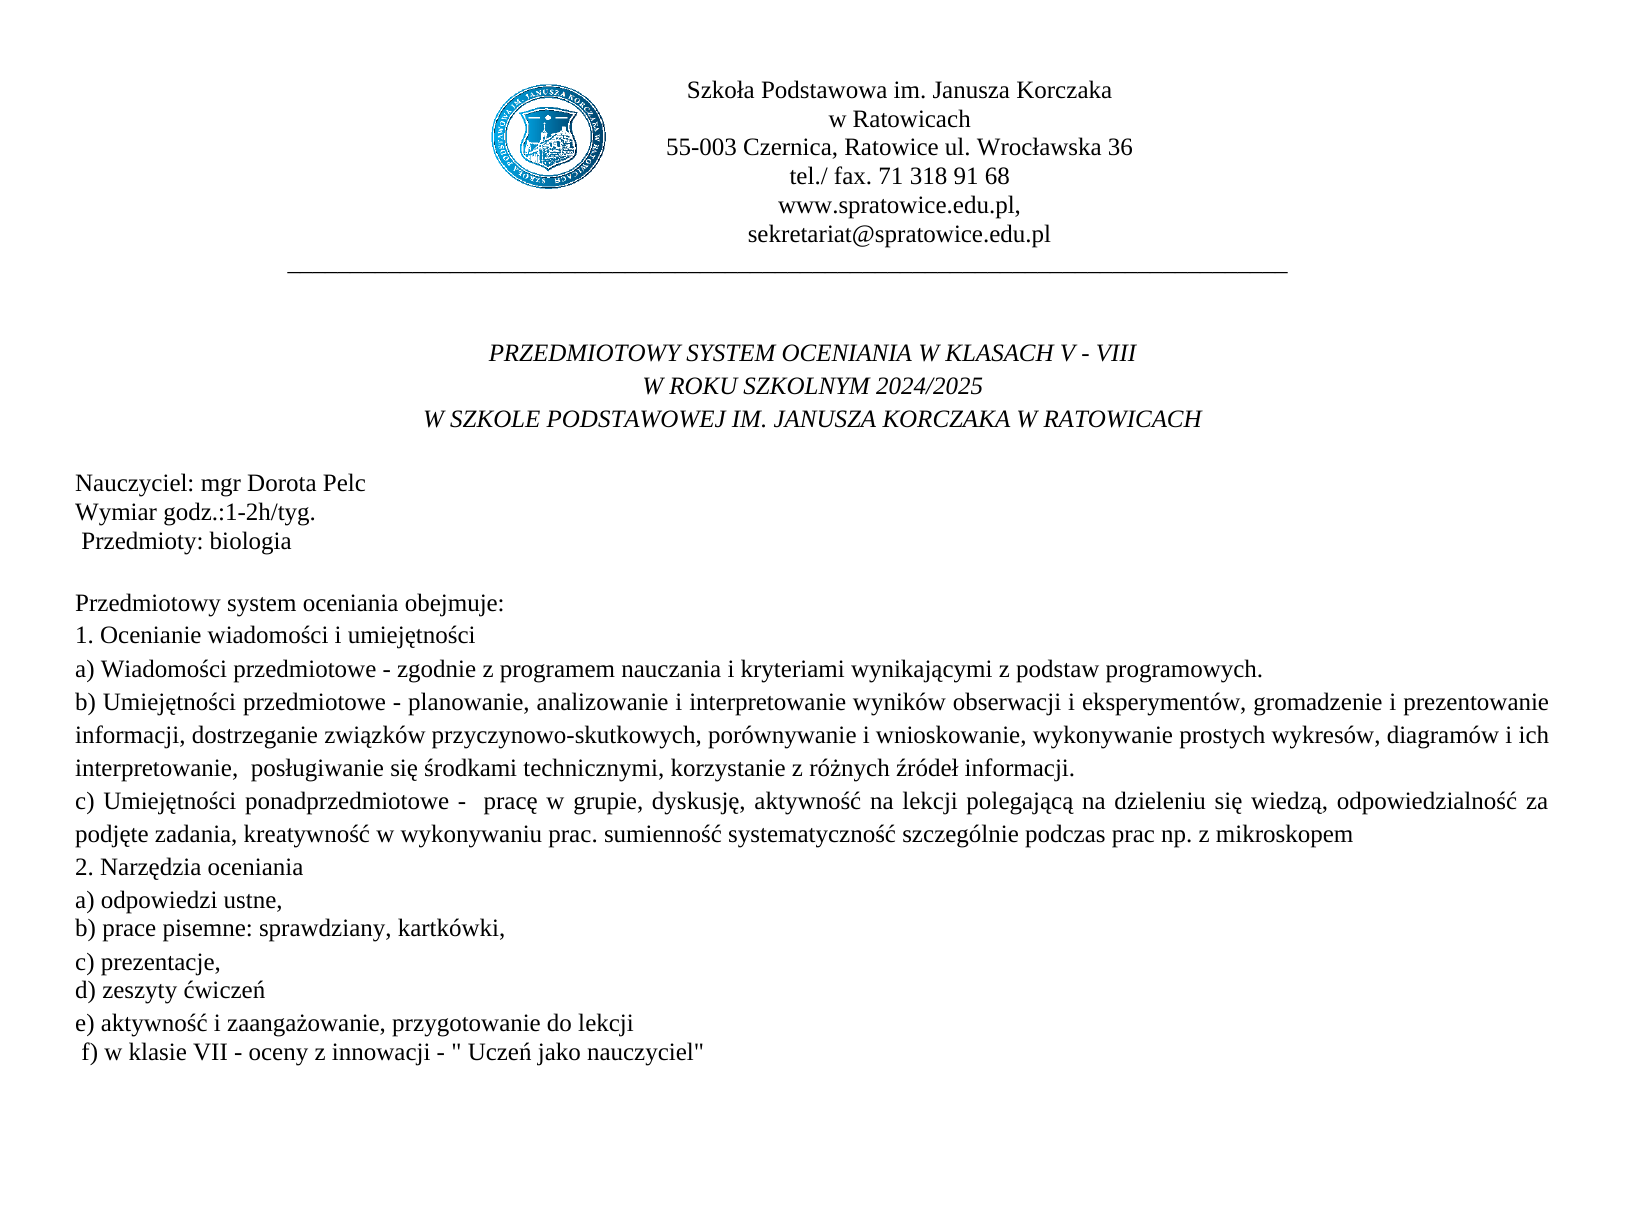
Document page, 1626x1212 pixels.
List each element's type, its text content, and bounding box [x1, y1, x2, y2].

table_header Szkoła Podstawowa im. Janusza Korczaka w Ratowicach 55-003 Czernica, Ratowice ul. Wrocławska 36 tel./ fax. 71 318 91 68 www.spratowice.edu.pl, sekretariat@spratowice.edu.pl [645, 75, 1154, 247]
text ________________________________________________________________________________ [75, 247, 1550, 276]
text a) Wiadomości przedmiotowe - zgodnie z programem nauczania i kryteriami wynikającymi z podstaw programowych. [75, 654, 1550, 682]
text Wymiar godz.:1-2h/tyg. [75, 497, 1550, 526]
text PRZEDMIOTOWY SYSTEM OCENIANIA W KLASACH V - VIII [75, 338, 1550, 367]
text d) zeszyty ćwiczeń [75, 975, 1550, 1004]
table_header [471, 75, 645, 247]
text Przedmiotowy system oceniania obejmuje: [75, 588, 1550, 616]
text a) odpowiedzi ustne, [75, 885, 1550, 913]
text Przedmioty: biologia [75, 526, 1550, 554]
text e) aktywność i zaangażowanie, przygotowanie do lekcji [75, 1008, 1550, 1037]
text W SZKOLE PODSTAWOWEJ IM. JANUSZA KORCZAKA W RATOWICACH [75, 404, 1550, 433]
picture [482, 75, 616, 194]
text W ROKU SZKOLNYM 2024/2025 [75, 371, 1550, 400]
text f) w klasie VII - oceny z innowacji - " Uczeń jako nauczyciel" [75, 1037, 1550, 1066]
text c) Umiejętności ponadprzedmiotowe - pracę w grupie, dyskusję, aktywność na lekcji polegającą na dzieleniu się wiedzą, odpowiedzialność za podjęte zadania, kreatywność w wykonywaniu prac. sumienność systematyczność szczególnie podczas prac np. z mikroskopem [75, 786, 1550, 847]
text 1. Ocenianie wiadomości i umiejętności [75, 621, 1550, 649]
text 2. Narzędzia oceniania [75, 852, 1550, 881]
text Nauczyciel: mgr Dorota Pelc [75, 468, 1550, 497]
text b) Umiejętności przedmiotowe - planowanie, analizowanie i interpretowanie wyników obserwacji i eksperymentów, gromadzenie i prezentowanie informacji, dostrzeganie związków przyczynowo-skutkowych, porównywanie i wnioskowanie, wykonywanie prostych wykresów, diagramów i ich interpretowanie, posługiwanie się środkami technicznymi, korzystanie z różnych źródeł informacji. [75, 687, 1550, 781]
text c) prezentacje, [75, 947, 1550, 975]
text b) prace pisemne: sprawdziany, kartkówki, [75, 913, 1550, 942]
